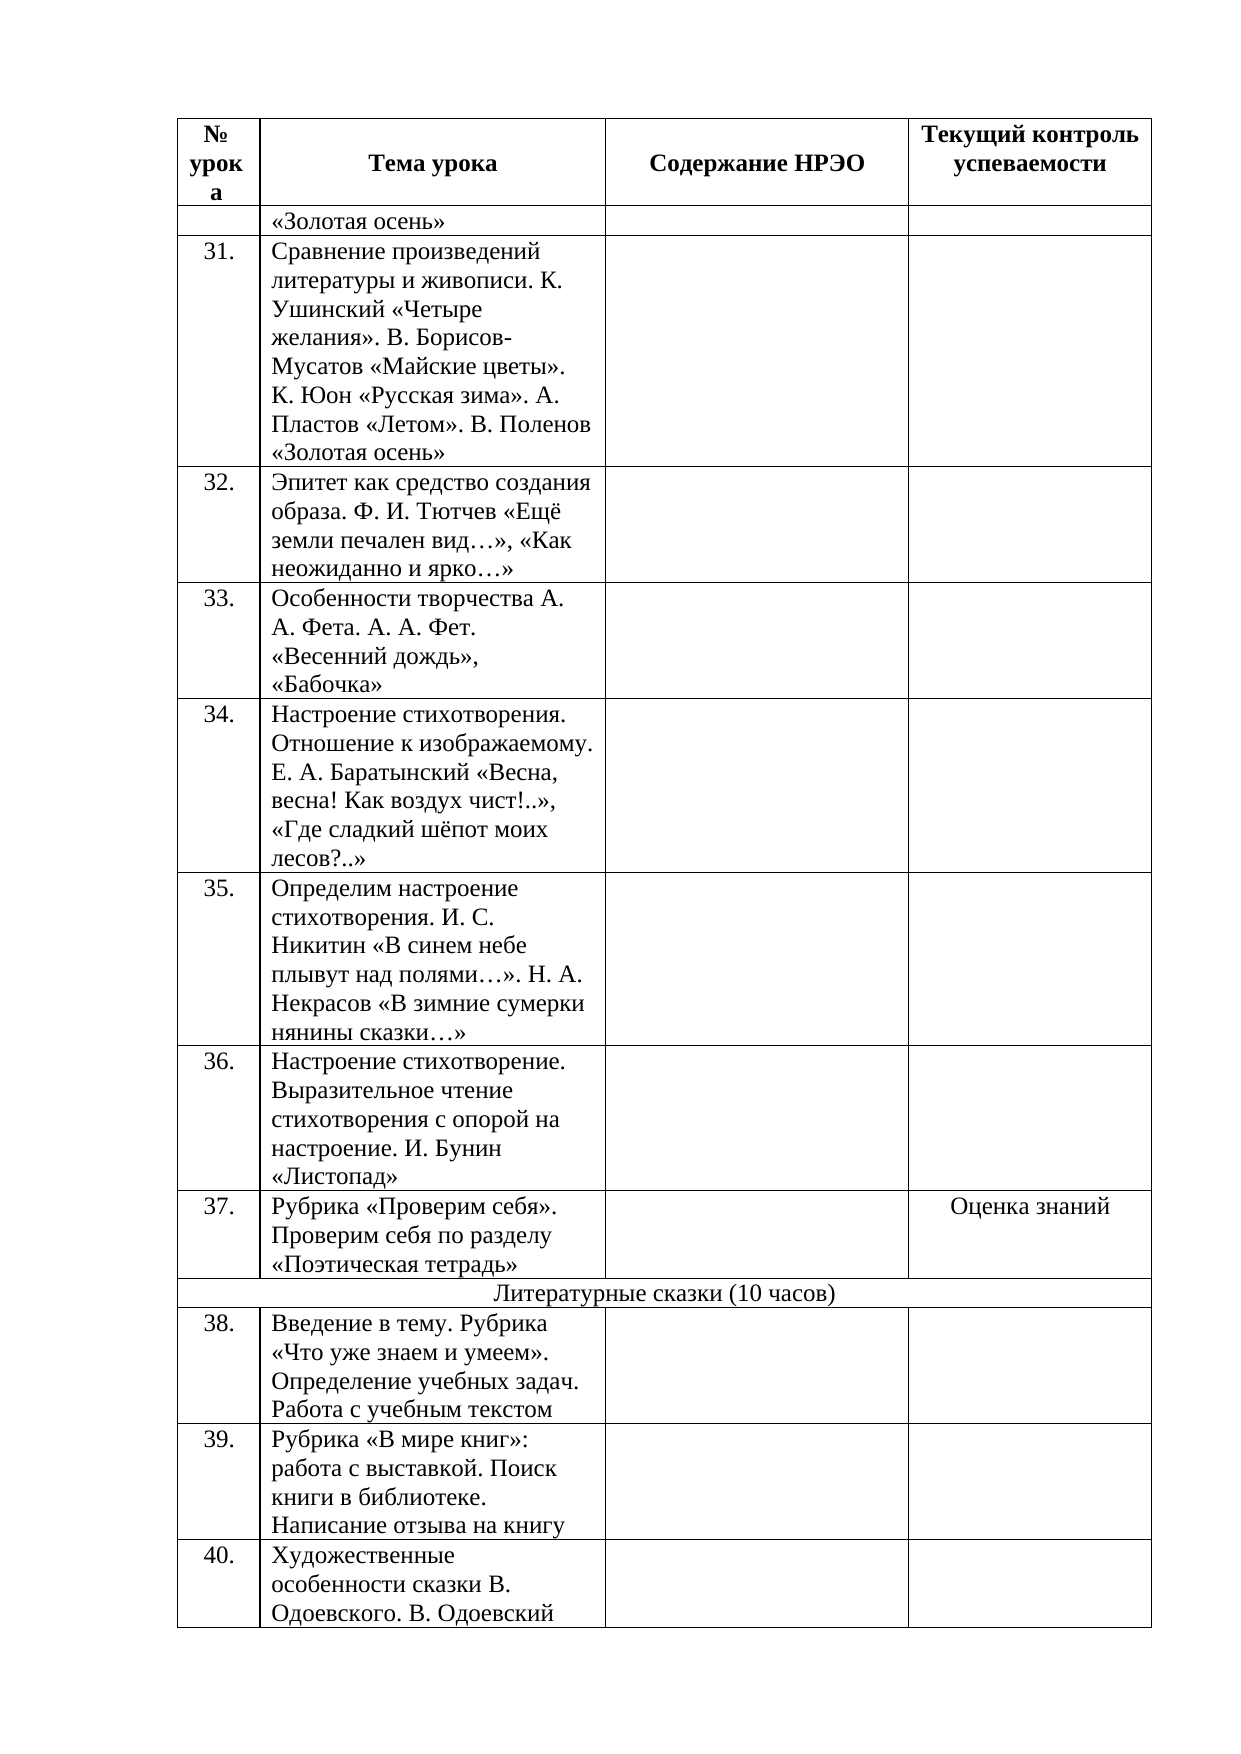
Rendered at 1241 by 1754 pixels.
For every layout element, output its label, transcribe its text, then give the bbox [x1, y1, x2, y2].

table_cell Оценка знаний [909, 1191, 1151, 1277]
table_cell [909, 206, 1151, 235]
table_cell [606, 1191, 908, 1277]
table_cell [606, 583, 908, 698]
table_header № урока [178, 119, 259, 205]
table_cell Рубрика «Проверим себя». Проверим себя по разделу «Поэтическая тетрадь» [261, 1191, 605, 1277]
table_cell [178, 583, 259, 698]
table_cell [178, 1424, 259, 1539]
table_cell Определим настроение стихотворения. И. С. Никитин «В синем небе плывут над полями…». Н. А. Некрасов «В зимние сумерки нянины сказки…» [261, 873, 605, 1045]
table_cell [261, 206, 605, 235]
table_cell [178, 699, 259, 872]
table_cell [909, 236, 1151, 466]
table_cell [178, 206, 259, 235]
table_cell [909, 1046, 1151, 1190]
table_cell [178, 1308, 259, 1423]
table_cell [606, 206, 908, 235]
table_cell Особенности творчества А. А. Фета. А. А. Фет. «Весенний дождь», «Бабочка» [261, 583, 605, 698]
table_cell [261, 1540, 605, 1627]
table_cell [178, 1046, 259, 1190]
table_cell [178, 236, 259, 466]
table_cell [178, 1191, 259, 1277]
table_cell Настроение стихотворение. Выразительное чтение стихотворения с опорой на настроение. И. Бунин «Листопад» [261, 1046, 605, 1190]
table_cell [178, 1540, 259, 1627]
table_cell [909, 1424, 1151, 1539]
table_cell [606, 873, 908, 1045]
table_cell [178, 467, 259, 582]
table_header Текущий контроль успеваемости [909, 119, 1151, 205]
table_cell [606, 1424, 908, 1539]
table_cell Литературные сказки (10 часов) [178, 1279, 1151, 1307]
table_cell [606, 236, 908, 466]
table_cell [606, 1046, 908, 1190]
table_cell [606, 1540, 908, 1627]
table_header Содержание НРЭО [606, 119, 908, 205]
table_cell [606, 1308, 908, 1423]
table_cell Эпитет как средство создания образа. Ф. И. Тютчев «Ещё земли печален вид…», «Как неожиданно и ярко…» [261, 467, 605, 582]
table_cell Введение в тему. Рубрика «Что уже знаем и умеем». Определение учебных задач. Работа с учебным текстом [261, 1308, 605, 1423]
table_cell [909, 467, 1151, 582]
table_header Тема урока [261, 119, 605, 205]
table_cell [909, 699, 1151, 872]
table_cell Рубрика «В мире книг»: работа с выставкой. Поиск книги в библиотеке. Написание отзыва на книгу [261, 1424, 605, 1539]
table_cell [909, 1308, 1151, 1423]
table_cell Настроение стихотворения. Отношение к изображаемому. Е. А. Баратынский «Весна, весна! Как воздух чист!..», «Где сладкий шёпот моих лесов?..» [261, 699, 605, 872]
table_cell [606, 699, 908, 872]
table_cell [909, 873, 1151, 1045]
table_cell [909, 583, 1151, 698]
table_cell [178, 873, 259, 1045]
table_cell [606, 467, 908, 582]
table_cell [909, 1540, 1151, 1627]
